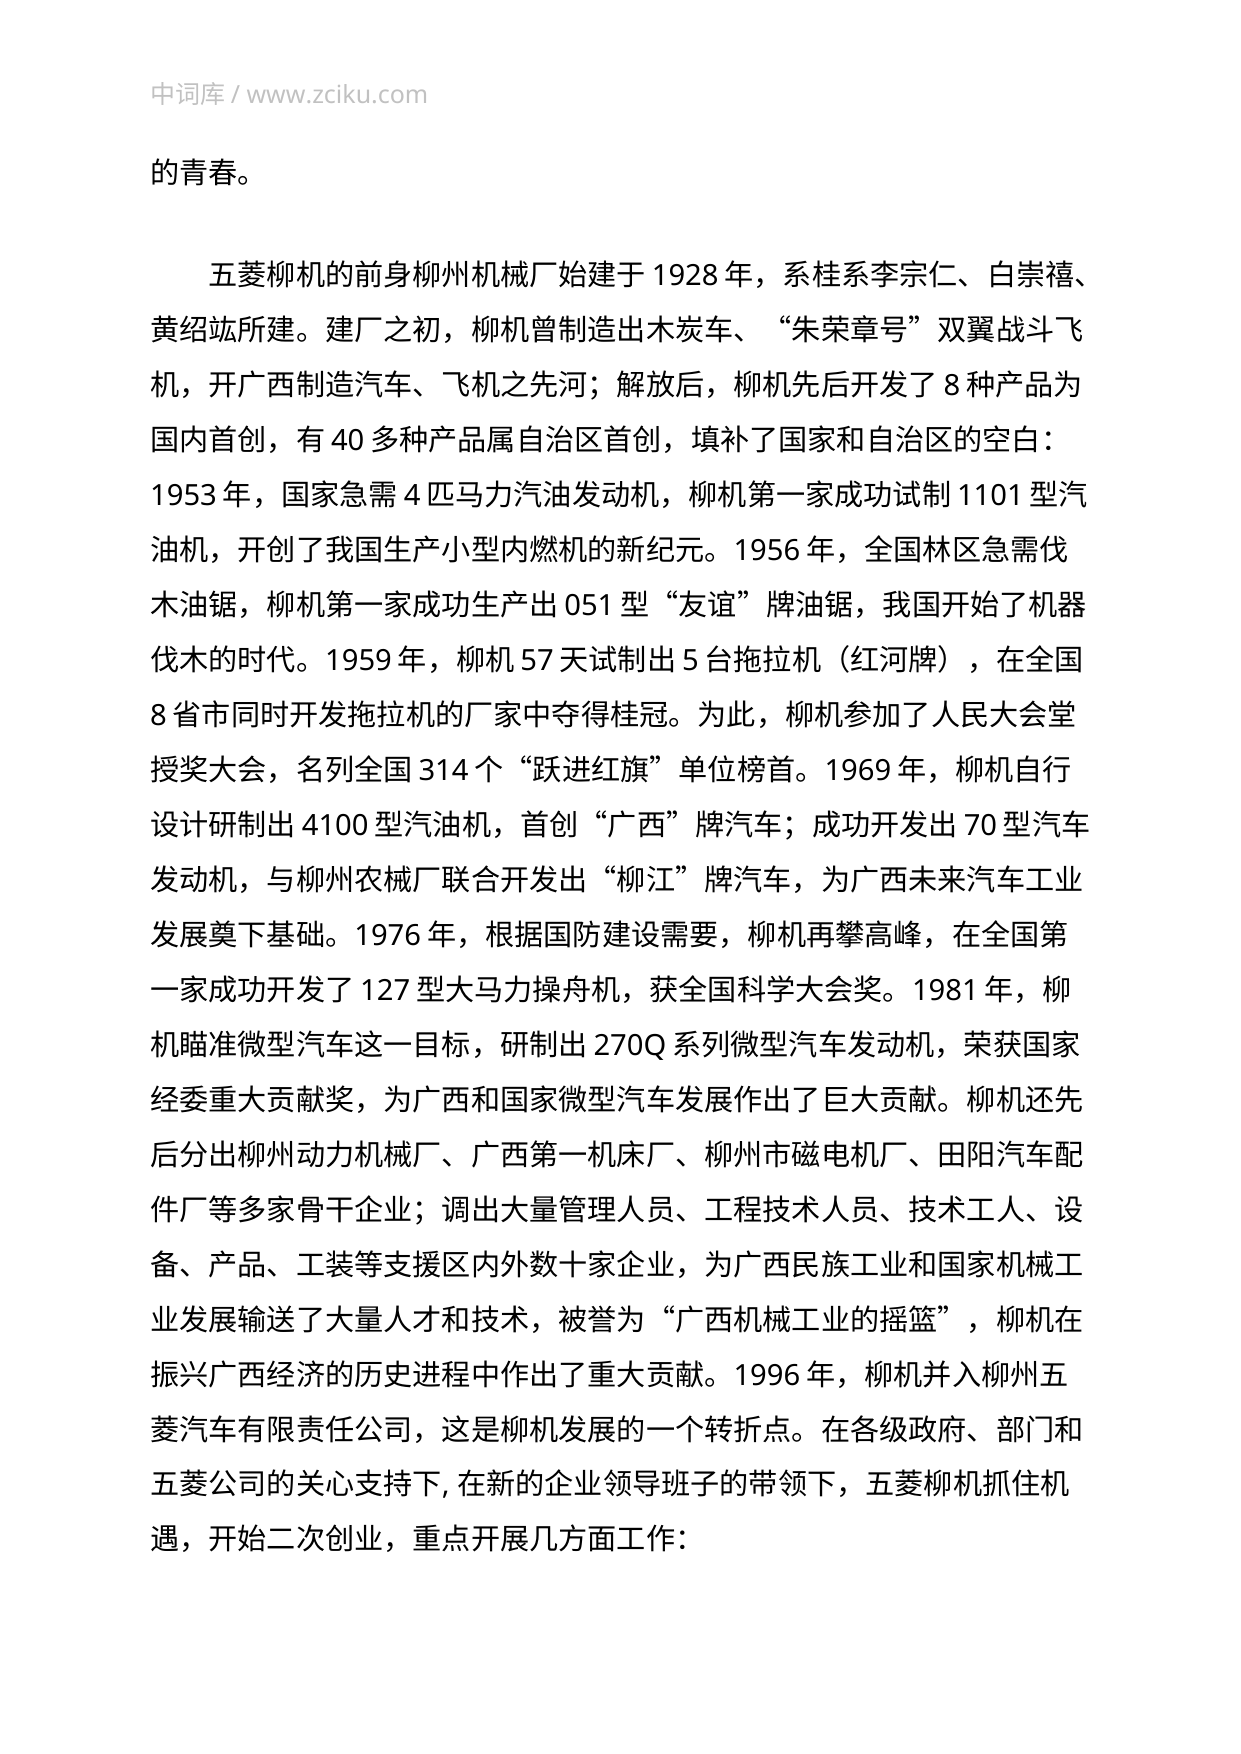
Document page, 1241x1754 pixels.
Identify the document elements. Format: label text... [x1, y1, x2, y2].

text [150, 150, 1090, 192]
text 五菱柳机的前身柳州机械厂始建于1928年，系桂系李宗仁、白崇禧、黄绍竑所建。建厂之初，柳机曾制造出木炭车、“朱荣章号”双翼战斗飞机，开广西制造汽车、飞机之先河；解放后，柳机先后开发了8种产品为国内首创，有40多种产品属自治区首创，填补了国家和自治区的空白：1953年，国家急需4匹马力汽油发动机，柳机第一家成功试制1101型汽油机，开创了我国生产小型内燃机的新纪元。1956年，全国林区急需伐木油锯，柳机第一家成功生产出051型“友谊”牌油锯，我国开始了机器伐木的时代。1959年，柳机57天试制出5台拖拉机（红河牌），在全国8省市同时开发拖拉机的厂家中夺得桂冠。为此，柳机参加了人民大会堂授奖大会，名列全国314个“跃进红旗”单位榜首。1969年，柳机自行设计研制出4100型汽油机，首创“广西”牌汽车；成功开发出70型汽车发动机，与柳州农械厂联合开发出“柳江”牌汽车，为广西未来汽车工业发展奠下基础。1976年，根据国防建设需要，柳机再攀高峰，在全国第一家成功开发了127型大马力操舟机，获全国科学大会奖。1981年，柳机瞄准微型汽车这一目标，研制出270Q系列微型汽车发动机，荣获国家经委重大贡献奖，为广西和国家微型汽车发展作出了巨大贡献。柳机还先后分出柳州动力机械厂、广西第一机床厂、柳州市磁电机厂、田阳汽车配件厂等多家骨干企业；调出大量管理人员、工程技术人员、技术工人、设备、产品、工装等支援区内外数十家企业，为广西民族工业和国家机械工业发展输送了大量人才和技术，被誉为“广西机械工业的摇篮”，柳机在振兴广西经济的历史进程中作出了重大贡献。1996年，柳机并入柳州五菱汽车有限责任公司，这是柳机发展的一个转折点。在各级政府、部门和五菱公司的关心支持下, 在新的企业领导班子的带领下，五菱柳机抓住机遇，开始二次创业，重点开展几方面工作： [150, 252, 1090, 1558]
